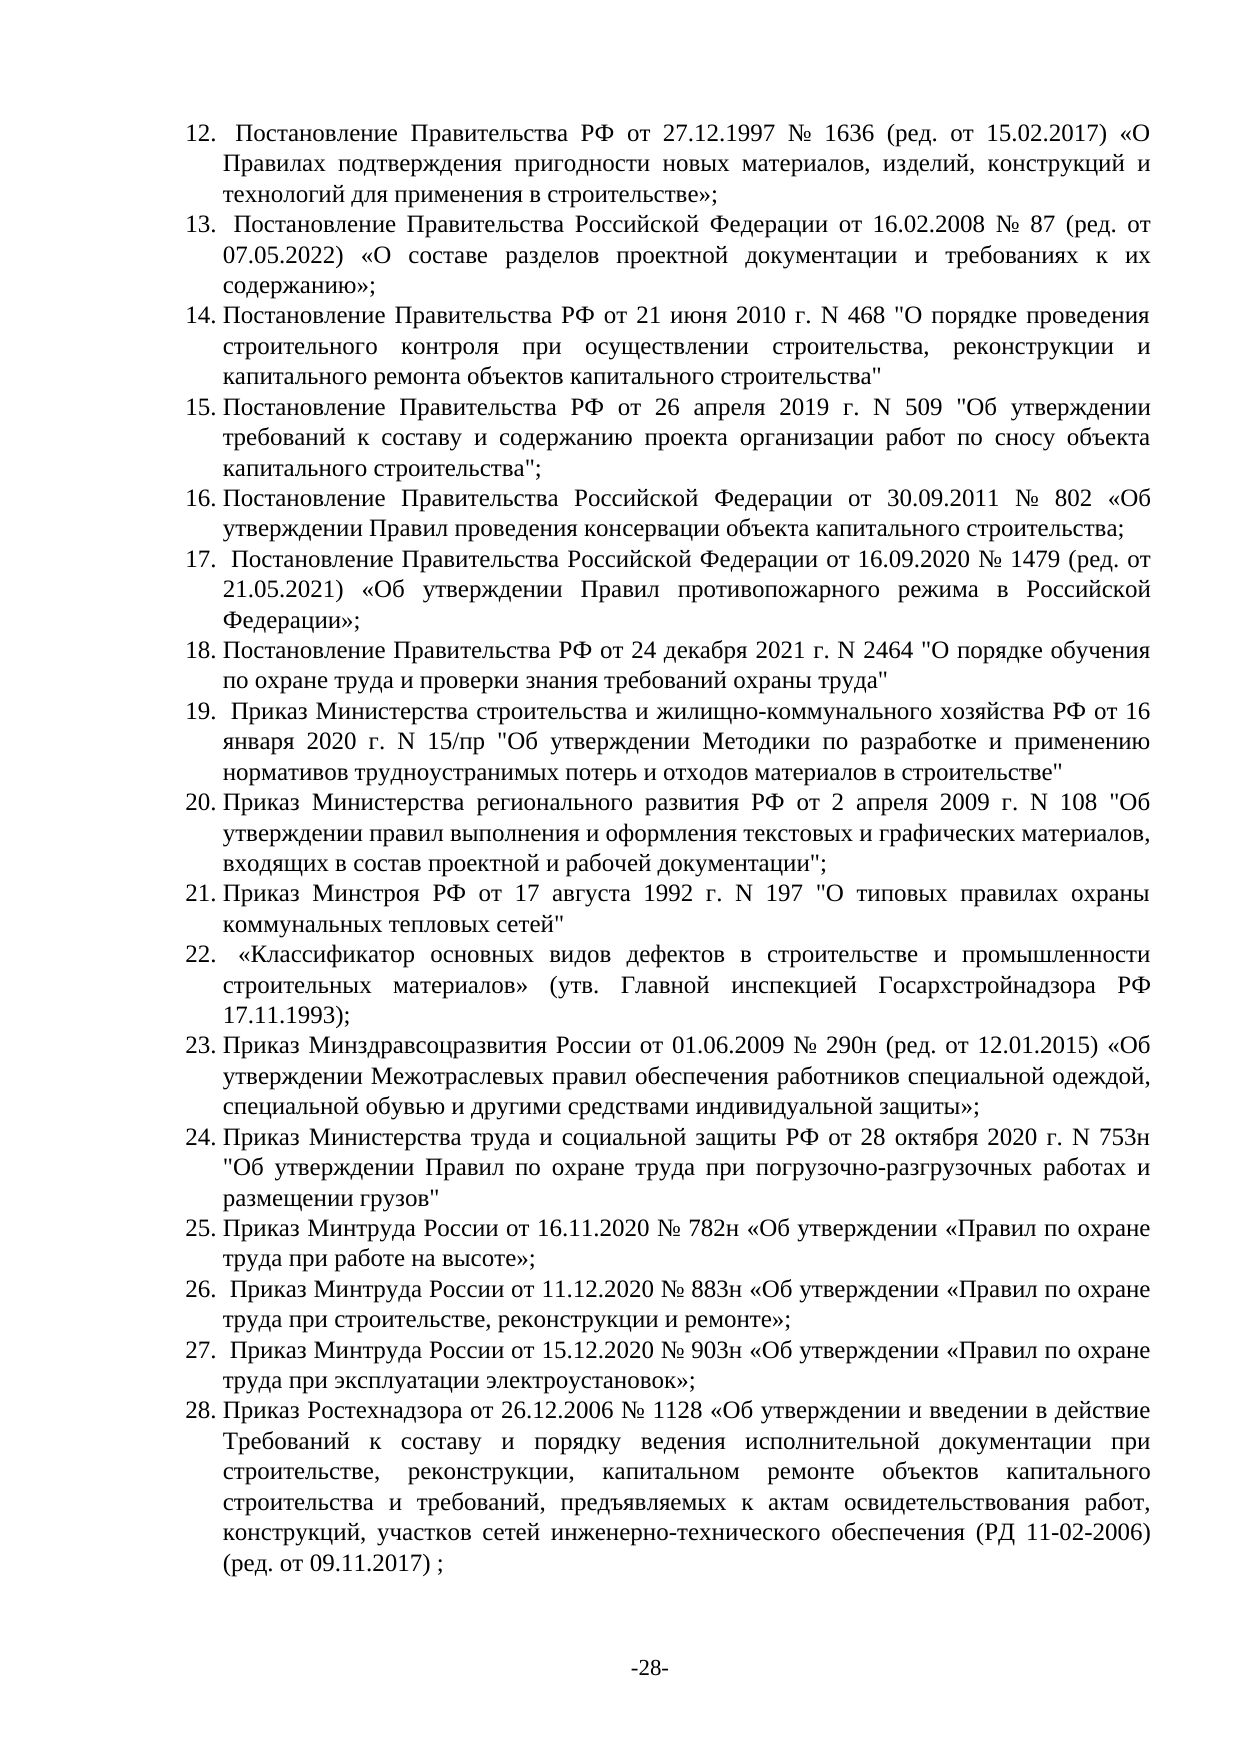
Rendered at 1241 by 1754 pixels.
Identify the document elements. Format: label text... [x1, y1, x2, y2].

list Приказ Министерства строительства и жилищно-коммунального хозяйства РФ от 16 января 2020 г. N 15/пр "Об утверждении Методики по разработке и применению нормативов трудноустранимых потерь и отходов материалов в строительстве" [185, 696, 1152, 786]
list Постановление Правительства РФ от 26 апреля 2019 г. N 509 "Об утверждении требований к составу и содержанию проекта организации работ по сносу объекта капитального строительства"; [185, 392, 1152, 481]
list Приказ Минтруда России от 15.12.2020 № 903н «Об утверждении «Правил по охране труда при эксплуатации электроустановок»; [185, 1335, 1152, 1394]
list Приказ Министерства труда и социальной защиты РФ от 28 октября 2020 г. N 753н "Об утверждении Правил по охране труда при погрузочно-разгрузочных работах и размещении грузов" [185, 1122, 1152, 1211]
list «Классификатор основных видов дефектов в строительстве и промышленности строительных материалов» (утв. Главной инспекцией Госархстройнадзора РФ 17.11.1993); [185, 939, 1152, 1029]
list Постановление Правительства Российской Федерации от 30.09.2011 № 802 «Об утверждении Правил проведения консервации объекта капитального строительства; [185, 483, 1152, 542]
list Приказ Минздравсоцразвития России от 01.06.2009 № 290н (ред. от 12.01.2015) «Об утверждении Межотраслевых правил обеспечения работников специальной одеждой, специальной обувью и другими средствами индивидуальной защиты»; [185, 1031, 1152, 1120]
list Приказ Минстроя РФ от 17 августа 1992 г. N 197 "О типовых правилах охраны коммунальных тепловых сетей" [185, 878, 1152, 938]
list Постановление Правительства РФ от 21 июня 2010 г. N 468 "О порядке проведения строительного контроля при осуществлении строительства, реконструкции и капитального ремонта объектов капитального строительства" [185, 301, 1152, 390]
list Постановление Правительства РФ от 27.12.1997 № 1636 (ред. от 15.02.2017) «О Правилах подтверждения пригодности новых материалов, изделий, конструкций и технологий для применения в строительстве»; [185, 118, 1152, 208]
list Постановление Правительства Российской Федерации от 16.02.2008 № 87 (ред. от 07.05.2022) «О составе разделов проектной документации и требованиях к их содержанию»; [185, 209, 1152, 299]
list Приказ Министерства регионального развития РФ от 2 апреля 2009 г. N 108 "Об утверждении правил выполнения и оформления текстовых и графических материалов, входящих в состав проектной и рабочей документации"; [185, 787, 1152, 877]
list Приказ Минтруда России от 16.11.2020 № 782н «Об утверждении «Правил по охране труда при работе на высоте»; [185, 1213, 1152, 1272]
list Приказ Ростехнадзора от 26.12.2006 № 1128 «Об утверждении и введении в действие Требований к составу и порядку ведения исполнительной документации при строительстве, реконструкции, капитальном ремонте объектов капитального строительства и требований, предъявляемых к актам освидетельствования работ, конструкций, участков сетей инженерно-технического обеспечения (РД 11-02-2006)(ред. от 09.11.2017) ; [185, 1396, 1152, 1576]
list Постановление Правительства РФ от 24 декабря 2021 г. N 2464 "О порядке обучения по охране труда и проверки знания требований охраны труда" [185, 635, 1152, 694]
list Приказ Минтруда России от 11.12.2020 № 883н «Об утверждении «Правил по охране труда при строительстве, реконструкции и ремонте»; [185, 1274, 1152, 1333]
list Постановление Правительства Российской Федерации от 16.09.2020 № 1479 (ред. от 21.05.2021) «Об утверждении Правил противопожарного режима в Российской Федерации»; [185, 544, 1152, 633]
